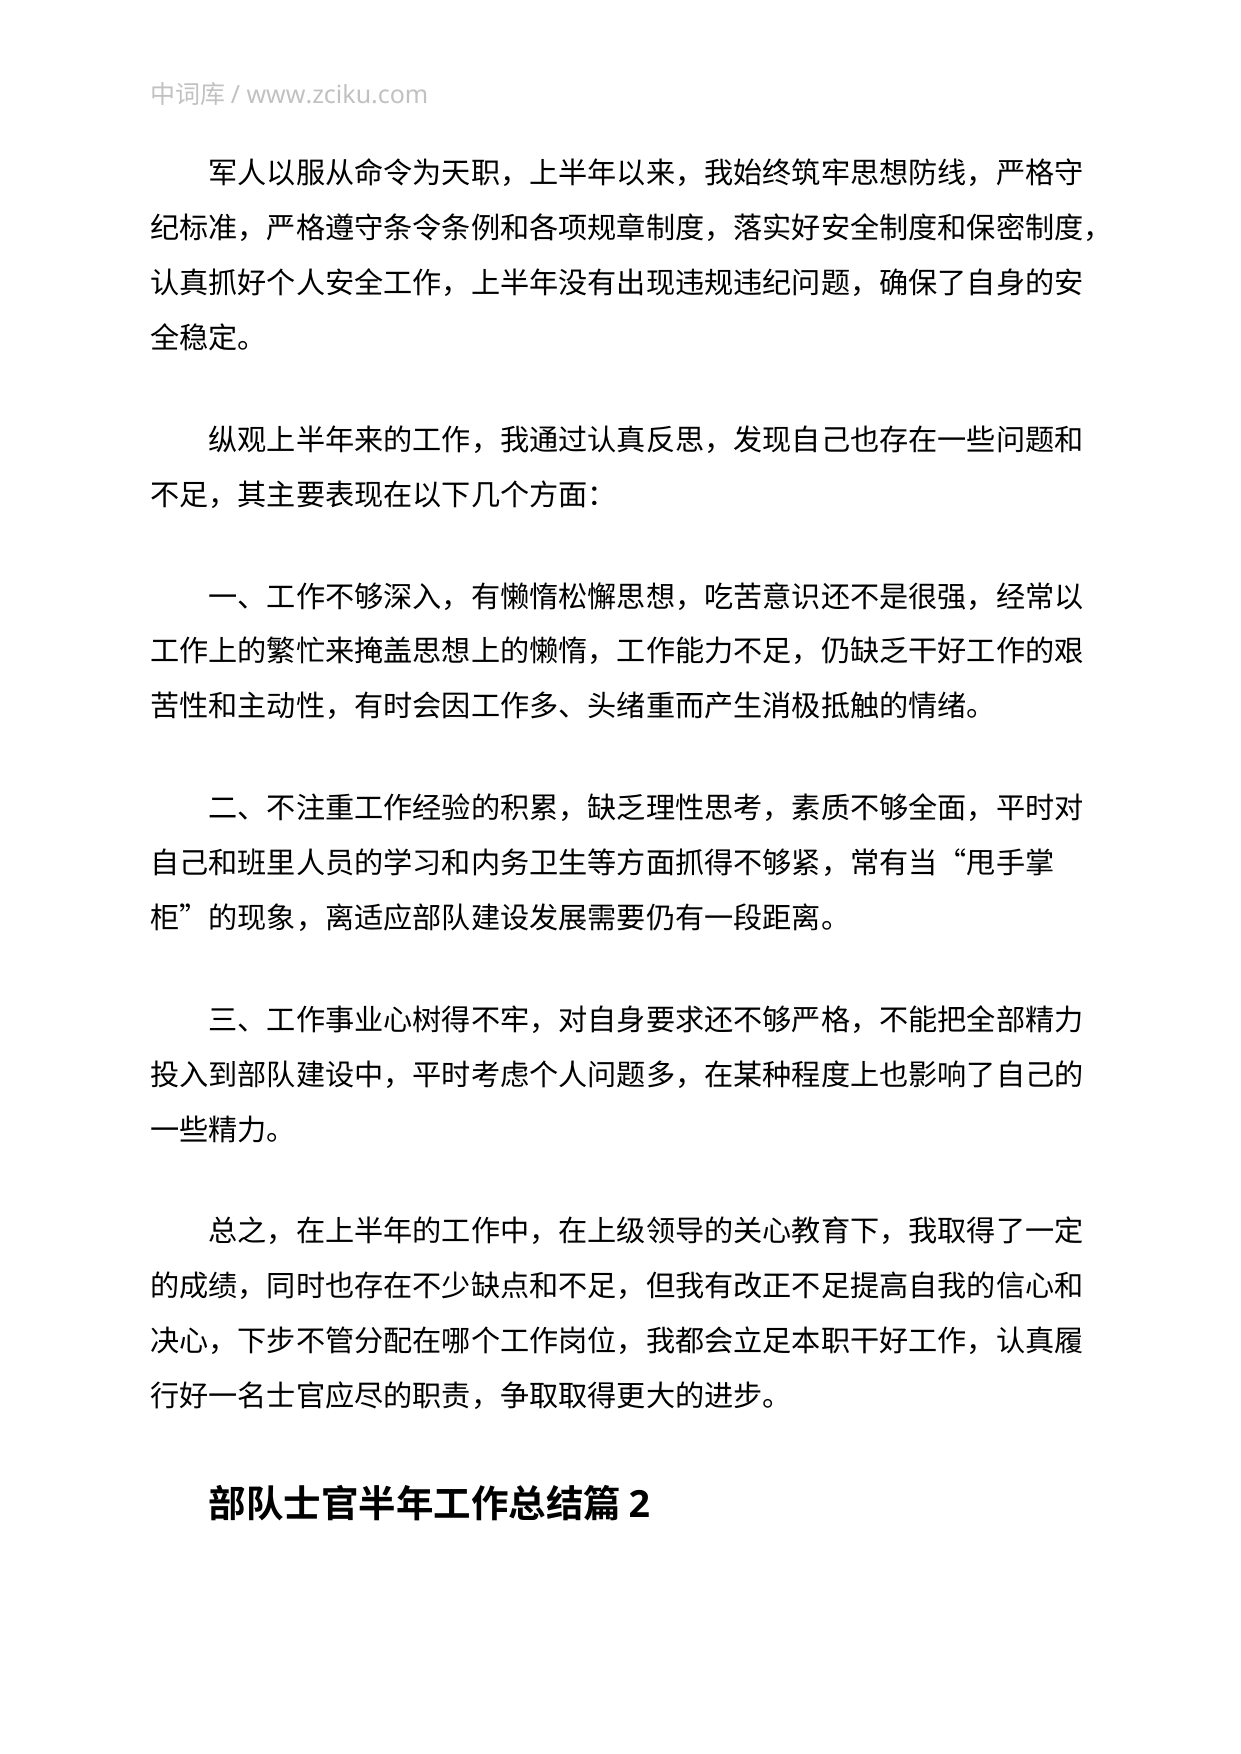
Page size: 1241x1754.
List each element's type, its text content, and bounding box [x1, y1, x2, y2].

text 纵观上半年来的工作，我通过认真反思，发现自己也存在一些问题和不足，其主要表现在以下几个方面： [150, 416, 1090, 514]
text 二、不注重工作经验的积累，缺乏理性思考，素质不够全面，平时对自己和班里人员的学习和内务卫生等方面抓得不够紧，常有当“甩手掌柜”的现象，离适应部队建设发展需要仍有一段距离。 [150, 785, 1090, 937]
text 总之，在上半年的工作中，在上级领导的关心教育下，我取得了一定的成绩，同时也存在不少缺点和不足，但我有改正不足提高自我的信心和决心，下步不管分配在哪个工作岗位，我都会立足本职干好工作，认真履行好一名士官应尽的职责，争取取得更大的进步。 [150, 1208, 1090, 1415]
text 三、工作事业心树得不牢，对自身要求还不够严格，不能把全部精力投入到部队建设中，平时考虑个人问题多，在某种程度上也影响了自己的一些精力。 [150, 996, 1090, 1148]
text 军人以服从命令为天职，上半年以来，我始终筑牢思想防线，严格守纪标准，严格遵守条令条例和各项规章制度，落实好安全制度和保密制度，认真抓好个人安全工作，上半年没有出现违规违纪问题，确保了自身的安全稳定。 [150, 150, 1090, 357]
text 一、工作不够深入，有懒惰松懈思想，吃苦意识还不是很强，经常以工作上的繁忙来掩盖思想上的懒惰，工作能力不足，仍缺乏干好工作的艰苦性和主动性，有时会因工作多、头绪重而产生消极抵触的情绪。 [150, 573, 1090, 725]
text 部队士官半年工作总结篇2 [150, 1474, 1090, 1529]
